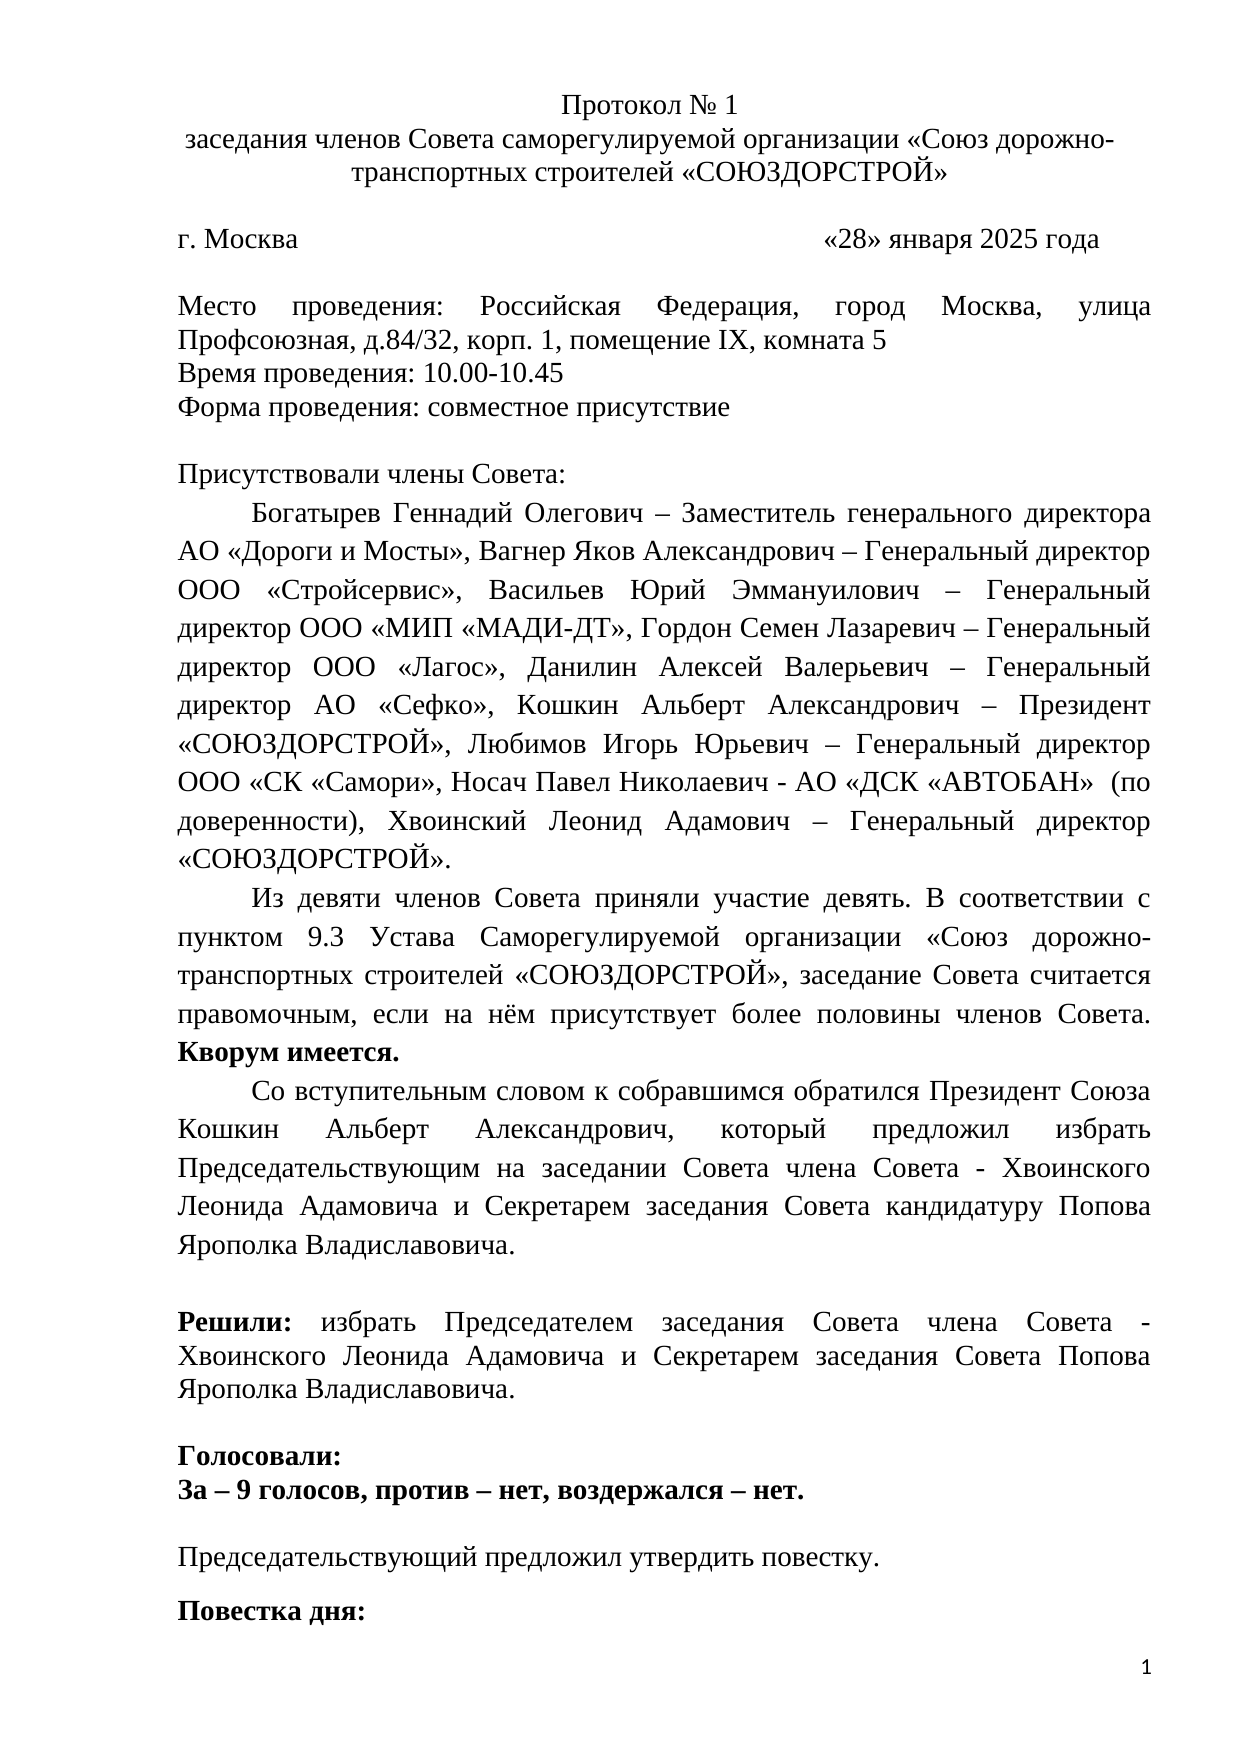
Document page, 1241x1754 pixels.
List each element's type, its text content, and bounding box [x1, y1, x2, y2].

text Из девяти членов Совета приняли участие девять. В соответствии с пунктом 9.3 Устава Саморегулируемой организации «Союз дорожно-транспортных строителей «СОЮЗДОРСТРОЙ», заседание Совета считается правомочным, если на нём присутствует более половины членов Совета. Кворум имеется. [177, 880, 1152, 1068]
text Время проведения: 10.00-10.45 [177, 356, 1152, 389]
list Повестка дня: [177, 1593, 1152, 1627]
text Председательствующий предложил утвердить повестку. [177, 1539, 1152, 1572]
text Голосовали: [177, 1438, 1152, 1472]
text Протокол № 1 [148, 87, 1152, 121]
text г. Москва «28» января 2025 года [177, 221, 1152, 255]
text Со вступительным словом к собравшимся обратился Президент Союза Кошкин Альберт Александрович, который предложил избрать Председательствующим на заседании Совета члена Совета - Хвоинского Леонида Адамовича и Секретарем заседания Совета кандидатуру Попова Ярополка Владиславовича. [177, 1073, 1152, 1261]
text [177, 1472, 1152, 1505]
text Место проведения: Российская Федерация, город Москва, улица Профсоюзная, д.84/32, корп. 1, помещение IX, комната 5 [177, 288, 1152, 356]
text заседания членов Совета саморегулируемой организации «Союз дорожно- транспортных строителей «СОЮЗДОРСТРОЙ» [148, 121, 1152, 188]
text Богатырев Геннадий Олегович – Заместитель генерального директора АО «Дороги и Мосты», Вагнер Яков Александрович – Генеральный директор ООО «Стройсервис», Васильев Юрий Эммануилович – Генеральный директор ООО «МИП «МАДИ-ДТ», Гордон Семен Лазаревич – Генеральный директор ООО «Лагос», Данилин Алексей Валерьевич – Генеральный директор АО «Сефко», Кошкин Альберт Александрович – Президент «СОЮЗДОРСТРОЙ», Любимов Игорь Юрьевич – Генеральный директор ООО «СК «Самори», Носач Павел Николаевич - АО «ДСК «АВТОБАН» (по доверенности), Хвоинский Леонид Адамович – Генеральный директор «СОЮЗДОРСТРОЙ». [177, 495, 1152, 875]
text Решили: избрать Председателем заседания Совета члена Совета - Хвоинского Леонида Адамовича и Секретарем заседания Совета Попова Ярополка Владиславовича. [177, 1304, 1152, 1405]
text Присутствовали члены Совета: [177, 456, 1152, 490]
text Форма проведения: совместное присутствие [177, 389, 1152, 423]
